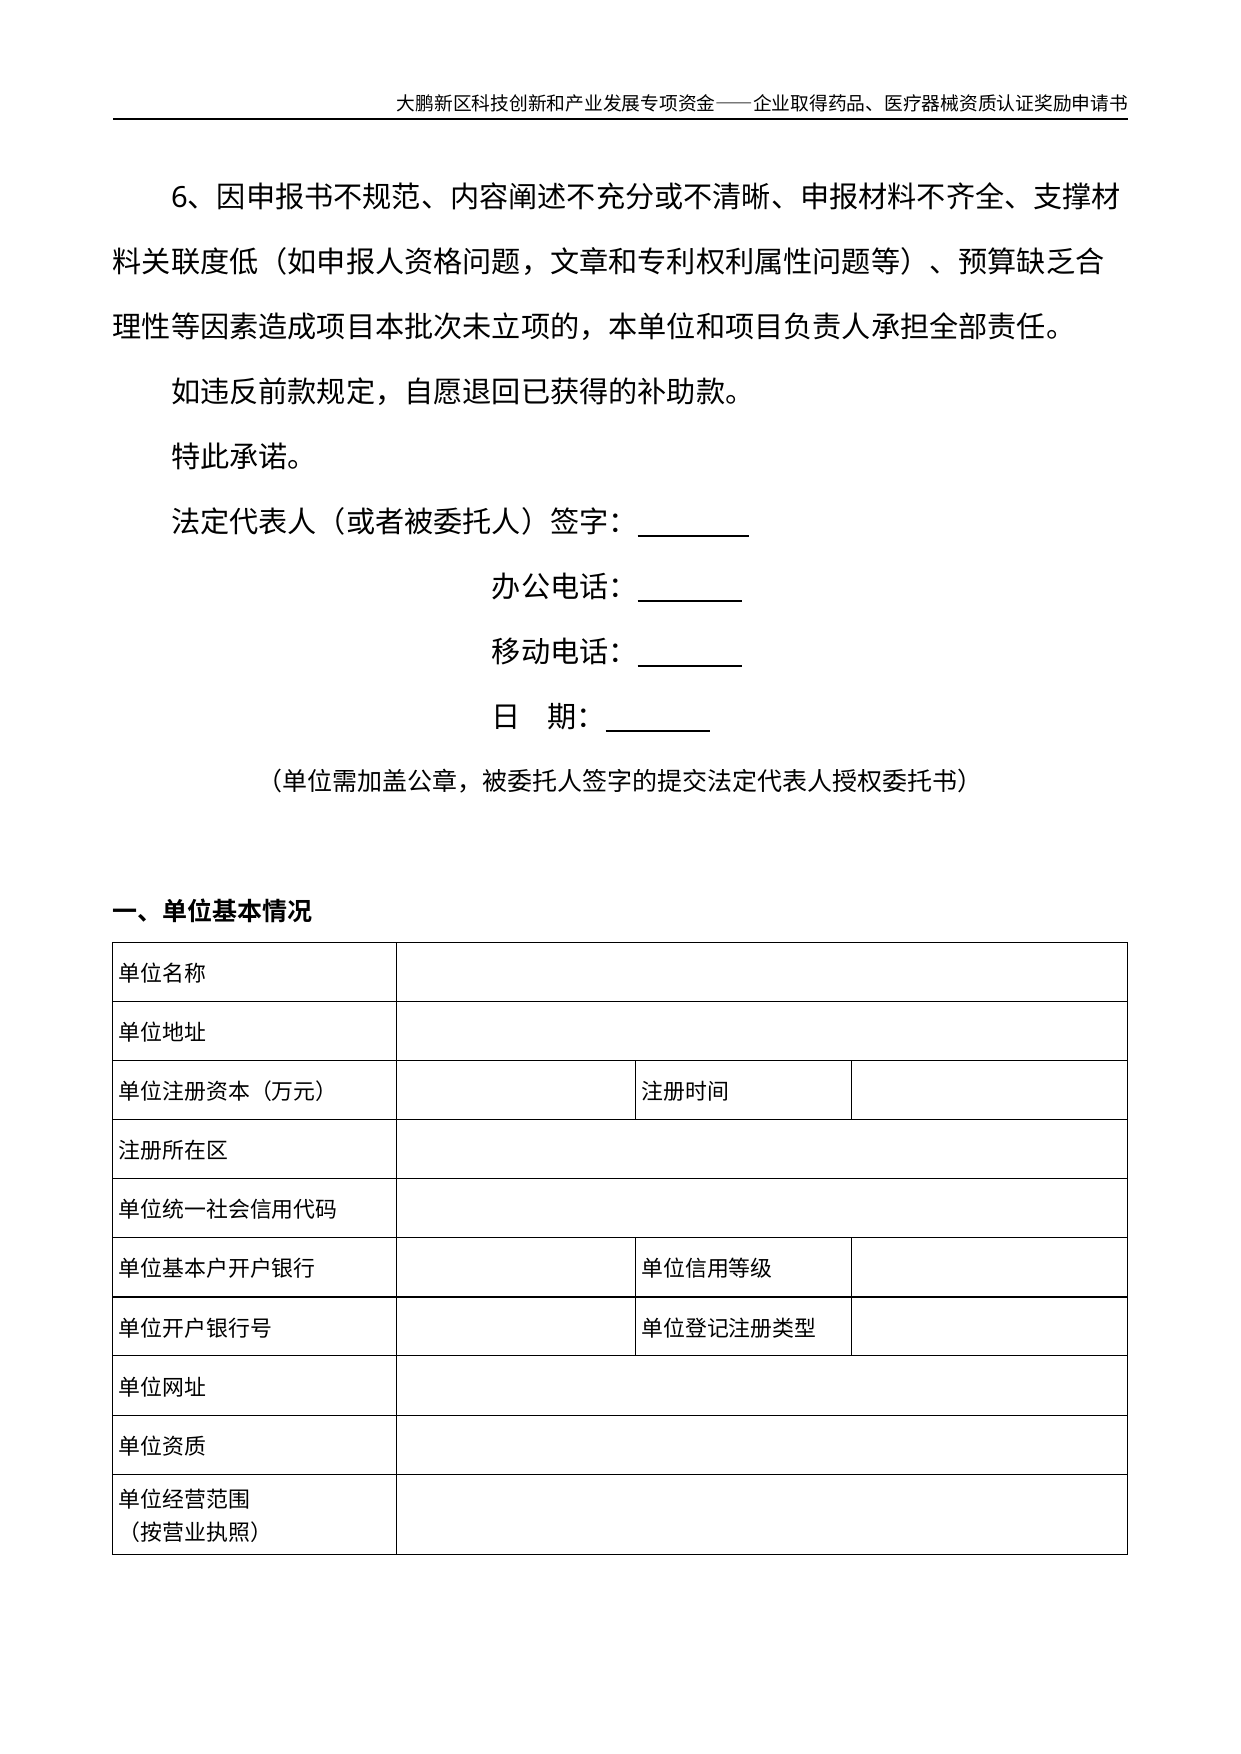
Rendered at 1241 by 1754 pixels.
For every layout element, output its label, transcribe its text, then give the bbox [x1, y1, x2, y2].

table_cell [397, 1179, 1127, 1237]
table_cell 单位网址 [113, 1356, 396, 1414]
table_cell 注册所在区 [113, 1120, 396, 1178]
table_cell 单位登记注册类型 [636, 1298, 851, 1355]
table_cell [852, 1061, 1127, 1119]
table_cell [397, 1475, 1127, 1554]
table_cell [397, 1061, 635, 1119]
table_cell 单位开户银行号 [113, 1298, 396, 1355]
text 移动电话： [112, 617, 1128, 682]
table_cell [397, 1416, 1127, 1473]
table_cell 单位经营范围 （按营业执照） [113, 1475, 396, 1554]
table_cell [852, 1298, 1127, 1355]
text 日 期： [112, 682, 1128, 747]
table_cell [397, 1238, 635, 1296]
text 6、因申报书不规范、内容阐述不充分或不清晰、申报材料不齐全、支撑材料关联度低（如申报人资格问题，文章和专利权利属性问题等）、预算缺乏合理性等因素造成项目本批次未立项的，本单位和项目负责人承担全部责任。 [112, 162, 1128, 357]
text 特此承诺。 [112, 422, 1128, 487]
text 如违反前款规定，自愿退回已获得的补助款。 [112, 357, 1128, 422]
table_header [397, 943, 1127, 1001]
list （单位需加盖公章，被委托人签字的提交法定代表人授权委托书） [112, 747, 1128, 812]
text 法定代表人（或者被委托人）签字： [112, 487, 1128, 552]
table_cell [397, 1002, 1127, 1060]
table_cell [397, 1120, 1127, 1178]
table_cell 单位地址 [113, 1002, 396, 1060]
table_cell 单位资质 [113, 1416, 396, 1473]
table_cell 单位统一社会信用代码 [113, 1179, 396, 1237]
table_cell 单位注册资本（万元） [113, 1061, 396, 1119]
table_cell 单位信用等级 [636, 1238, 851, 1296]
table_cell [852, 1238, 1127, 1296]
table_cell 单位基本户开户银行 [113, 1238, 396, 1296]
table_cell [397, 1356, 1127, 1414]
table_cell 注册时间 [636, 1061, 851, 1119]
text 办公电话： [112, 552, 1128, 617]
list 一、单位基本情况 [112, 877, 1128, 942]
table_cell [397, 1298, 635, 1355]
table_header 单位名称 [113, 943, 396, 1001]
